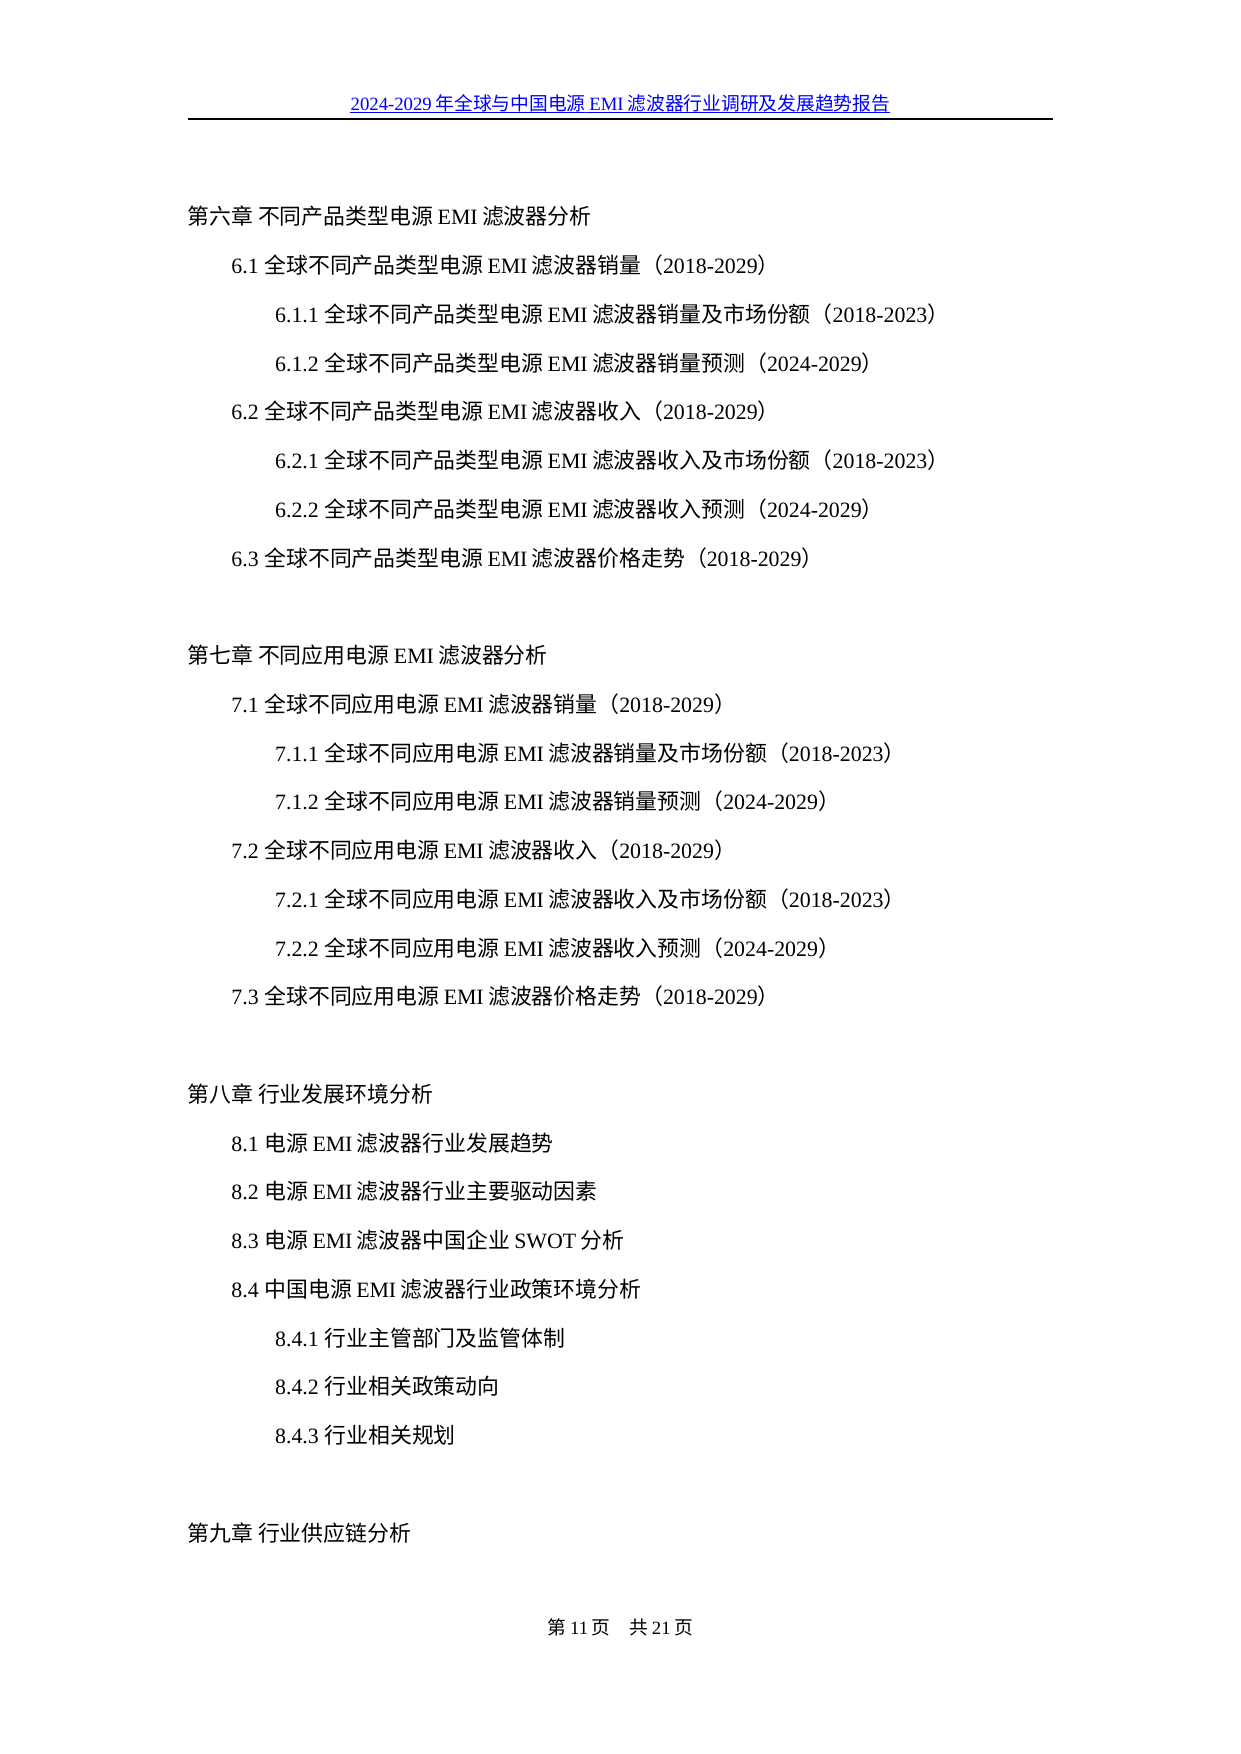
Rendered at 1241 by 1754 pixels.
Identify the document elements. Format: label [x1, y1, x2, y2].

text [187, 150, 1053, 1548]
